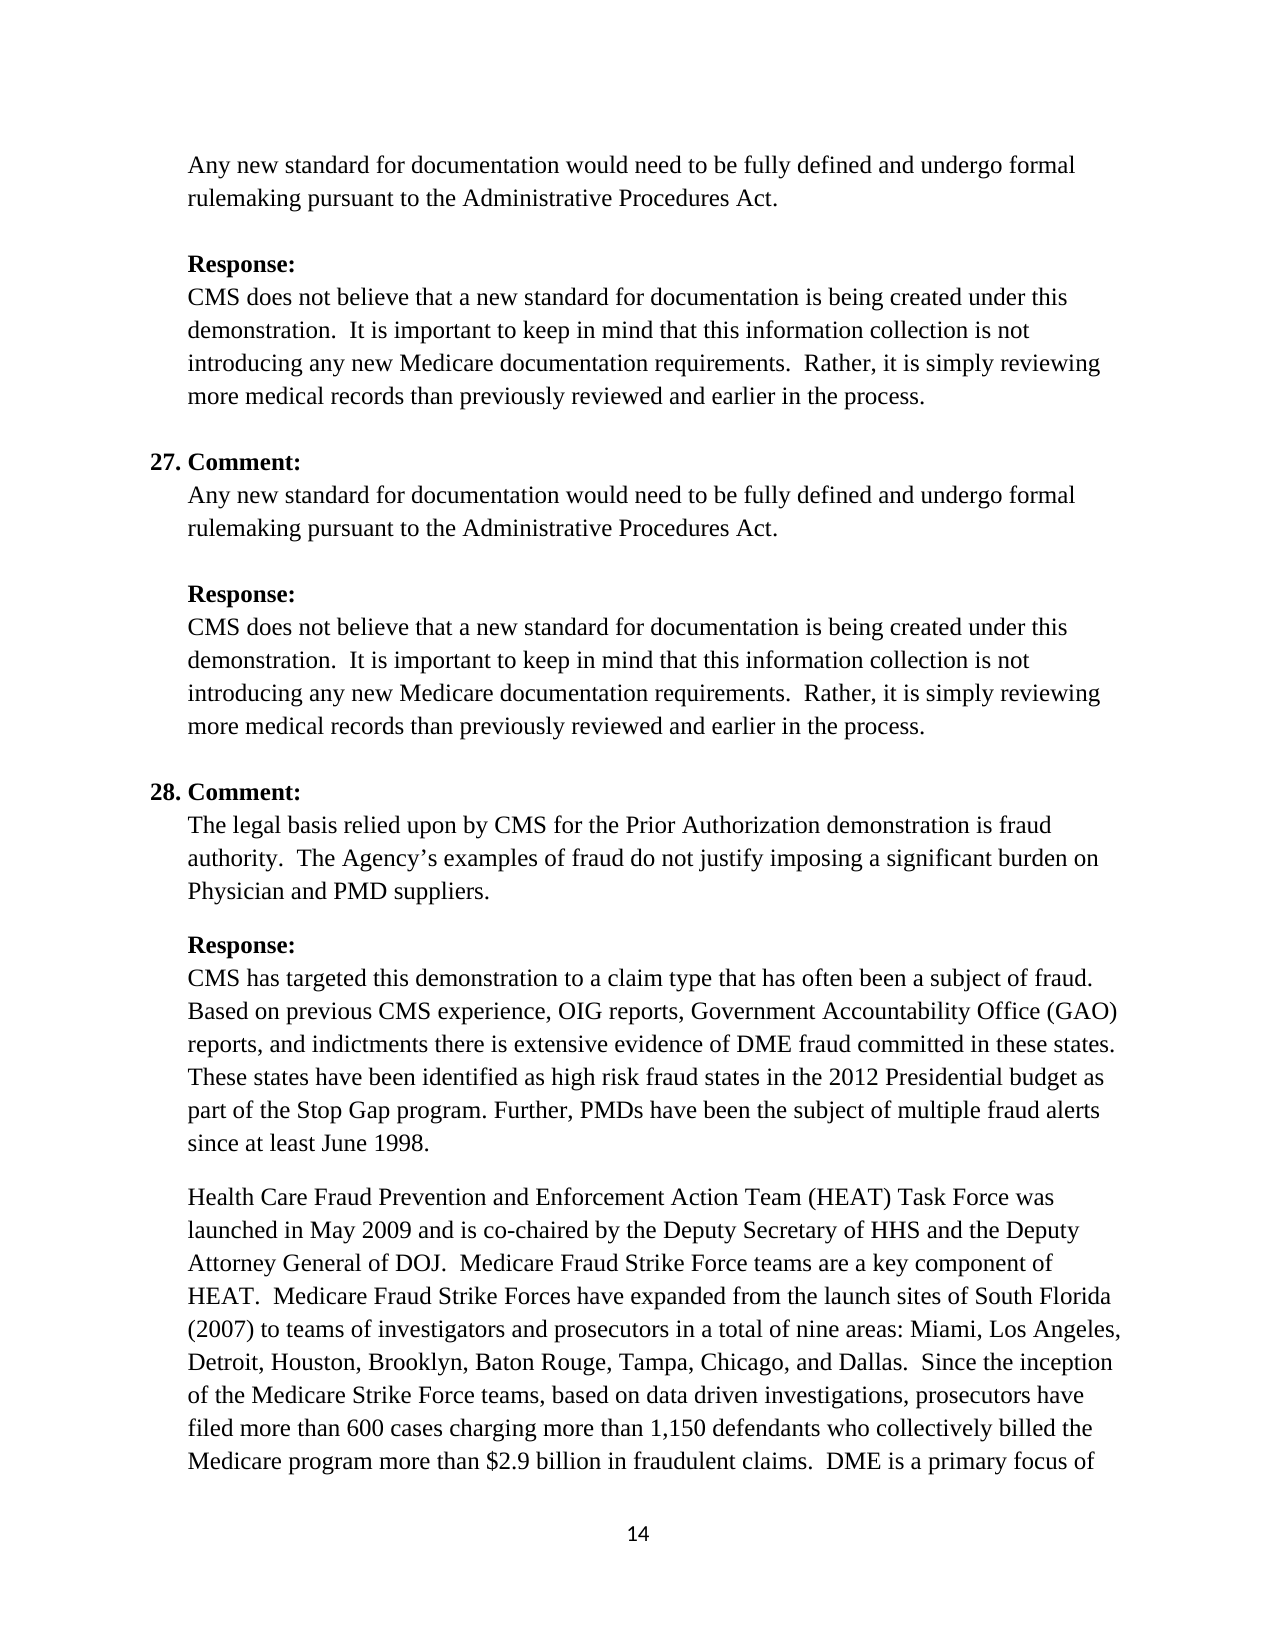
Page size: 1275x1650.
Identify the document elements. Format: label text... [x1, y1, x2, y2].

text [187, 1182, 1125, 1475]
list Any new standard for documentation would need to be fully defined and undergo formal rulemaking pursuant to the Administrative Procedures Act. [187, 150, 1125, 212]
text Response: CMS has targeted this demonstration to a claim type that has often been a subject of fraud. Based on previous CMS experience, OIG reports, Government Accountability Office (GAO) reports, and indictments there is extensive evidence of DME fraud committed in these states. These states have been identified as high risk fraud states in the 2012 Presidential budget as part of the Stop Gap program. Further, PMDs have been the subject of multiple fraud alerts since at least June 1998. [187, 930, 1125, 1157]
list Comment: [150, 777, 1125, 806]
list Response: [187, 579, 1125, 608]
list CMS does not believe that a new standard for documentation is being created under this demonstration. It is important to keep in mind that this information collection is not introducing any new Medicare documentation requirements. Rather, it is simply reviewing more medical records than previously reviewed and earlier in the process. [187, 282, 1125, 410]
list Comment: [150, 447, 1125, 476]
list CMS does not believe that a new standard for documentation is being created under this demonstration. It is important to keep in mind that this information collection is not introducing any new Medicare documentation requirements. Rather, it is simply reviewing more medical records than previously reviewed and earlier in the process. [187, 612, 1125, 740]
list Any new standard for documentation would need to be fully defined and undergo formal rulemaking pursuant to the Administrative Procedures Act. [187, 480, 1125, 542]
list Response: [187, 249, 1125, 278]
list The legal basis relied upon by CMS for the Prior Authorization demonstration is fraud authority. The Agency’s examples of fraud do not justify imposing a significant burden on Physician and PMD suppliers. [187, 810, 1125, 905]
